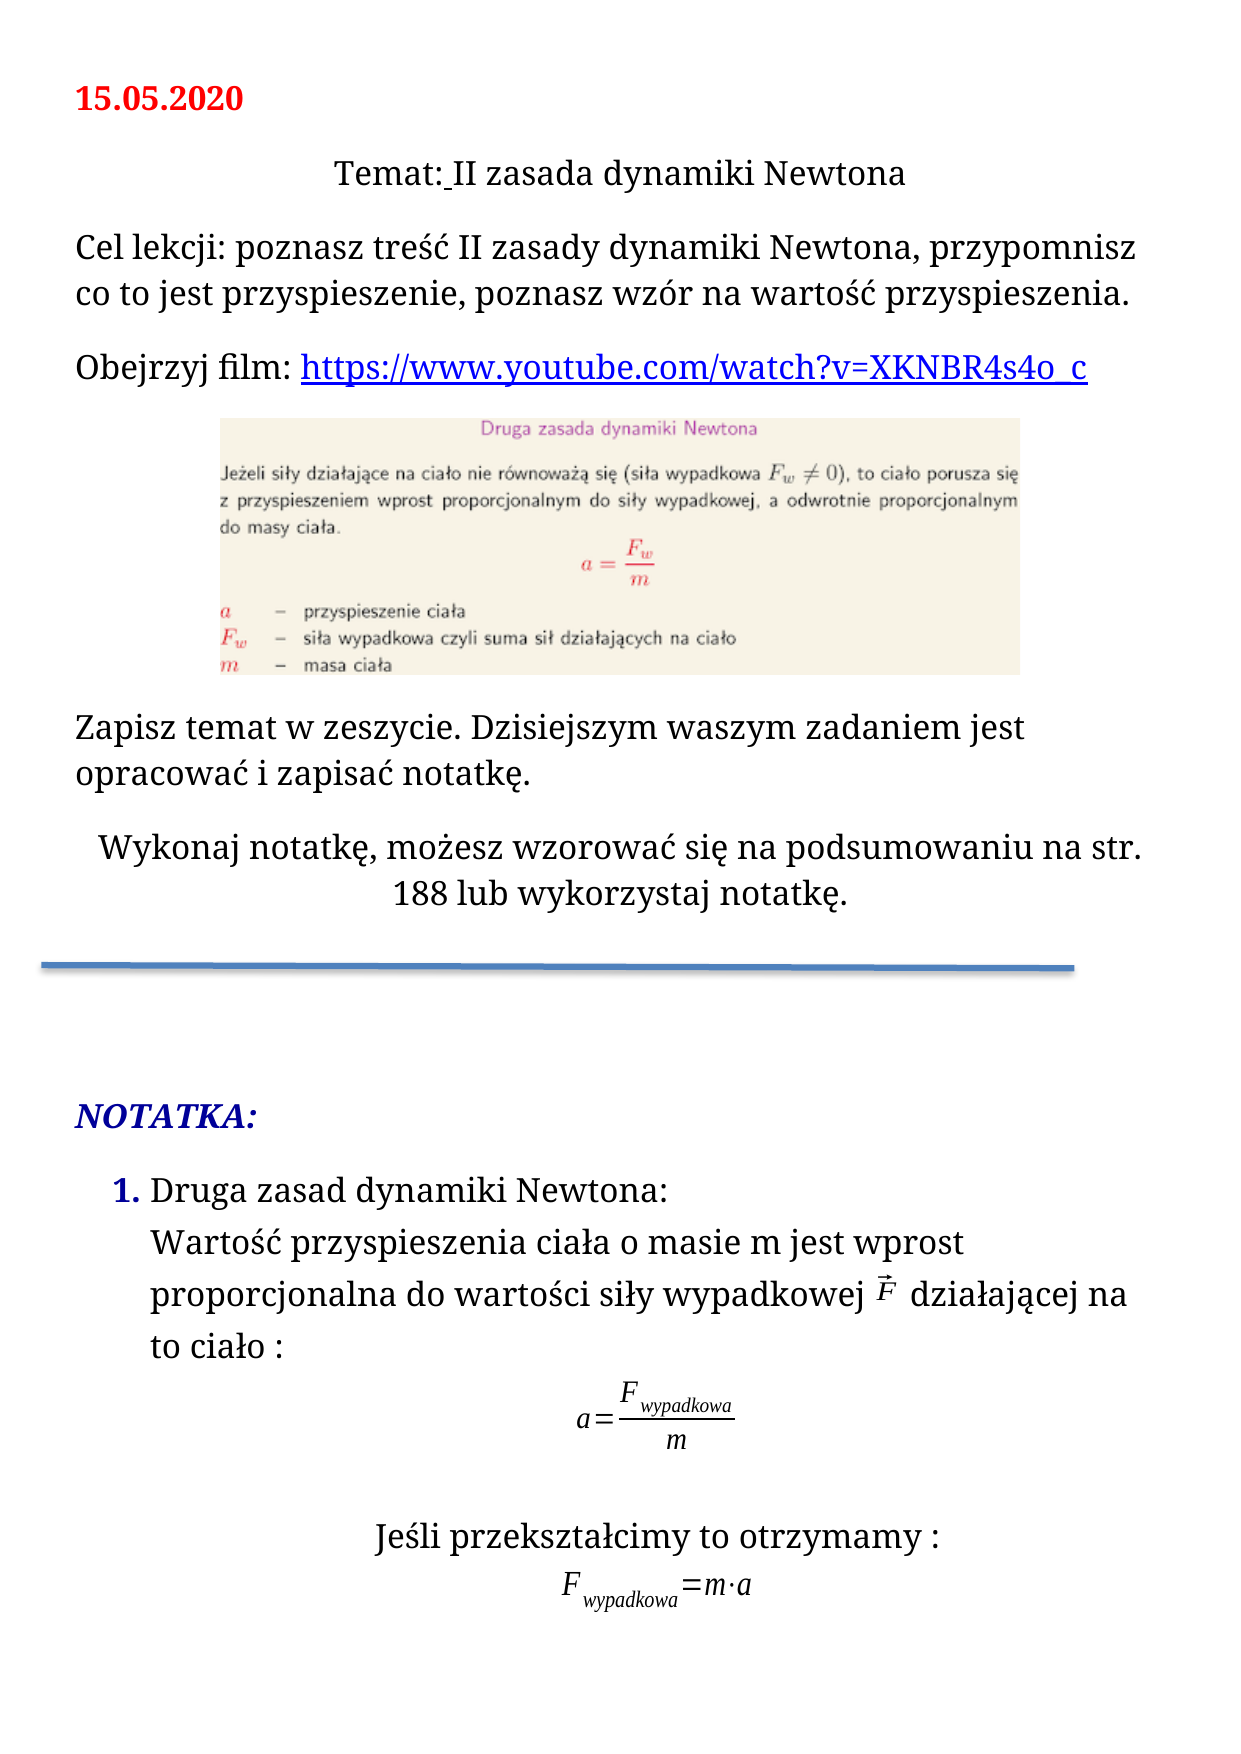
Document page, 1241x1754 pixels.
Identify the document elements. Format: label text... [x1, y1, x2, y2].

list Jeśli przekształcimy to otrzymamy : [150, 1513, 1165, 1558]
text Cel lekcji: poznasz treść II zasady dynamiki Newtona, przypomnisz co to jest przyspieszenie, poznasz wzór na wartość przyspieszenia. [75, 224, 1165, 315]
picture [220, 418, 1020, 675]
text Wykonaj notatkę, możesz wzorować się na podsumowaniu na str. 188 lub wykorzystaj notatkę. [75, 824, 1165, 915]
text 15.05.2020 [75, 75, 1165, 120]
text Obejrzyj film: https://www.youtube.com/watch?v=XKNBR4s4o_c [75, 344, 1165, 389]
list Druga zasad dynamiki Newtona: [112, 1166, 1165, 1212]
list Wartość przyspieszenia ciała o masie m jest wprost proporcjonalna do wartości siły wypadkowej działającej na to ciało : [150, 1218, 1165, 1368]
text Zapisz temat w zeszycie. Dzisiejszym waszym zadaniem jest opracować i zapisać notatkę. [75, 704, 1165, 795]
text NOTATKA: [75, 1093, 1165, 1139]
text Temat: II zasada dynamiki Newtona [75, 149, 1165, 195]
